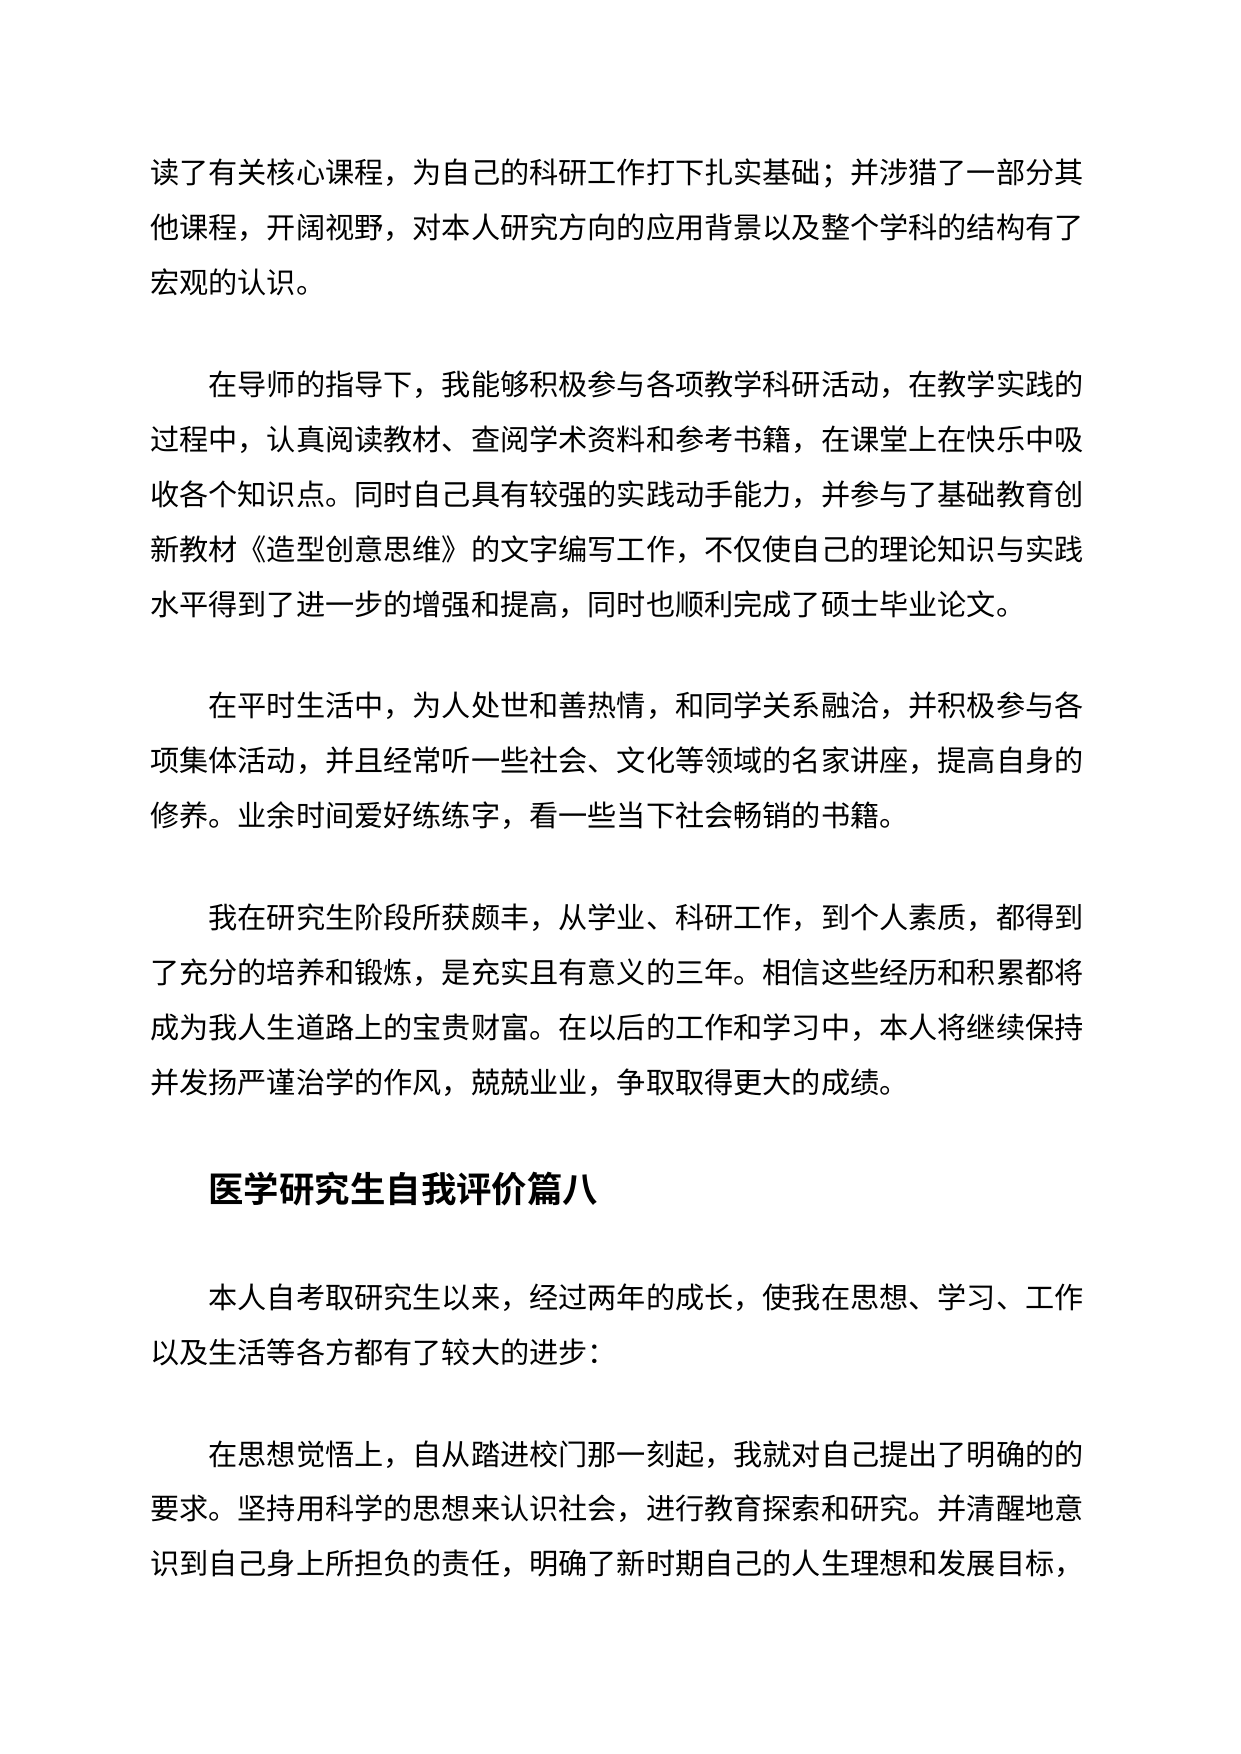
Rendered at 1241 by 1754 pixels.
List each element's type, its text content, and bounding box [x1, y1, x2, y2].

text 本人自考取研究生以来，经过两年的成长，使我在思想、学习、工作以及生活等各方都有了较大的进步： [150, 1274, 1090, 1372]
text 我在研究生阶段所获颇丰，从学业、科研工作，到个人素质，都得到了充分的培养和锻炼，是充实且有意义的三年。相信这些经历和积累都将成为我人生道路上的宝贵财富。在以后的工作和学习中，本人将继续保持并发扬严谨治学的作风，兢兢业业，争取取得更大的成绩。 [150, 894, 1090, 1101]
text 医学研究生自我评价篇八 [150, 1161, 1090, 1212]
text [150, 150, 1090, 302]
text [150, 1431, 1090, 1583]
text 在导师的指导下，我能够积极参与各项教学科研活动，在教学实践的过程中，认真阅读教材、查阅学术资料和参考书籍，在课堂上在快乐中吸收各个知识点。同时自己具有较强的实践动手能力，并参与了基础教育创新教材《造型创意思维》的文字编写工作，不仅使自己的理论知识与实践水平得到了进一步的增强和提高，同时也顺利完成了硕士毕业论文。 [150, 362, 1090, 623]
text 在平时生活中，为人处世和善热情，和同学关系融洽，并积极参与各项集体活动，并且经常听一些社会、文化等领域的名家讲座，提高自身的修养。业余时间爱好练练字，看一些当下社会畅销的书籍。 [150, 683, 1090, 835]
